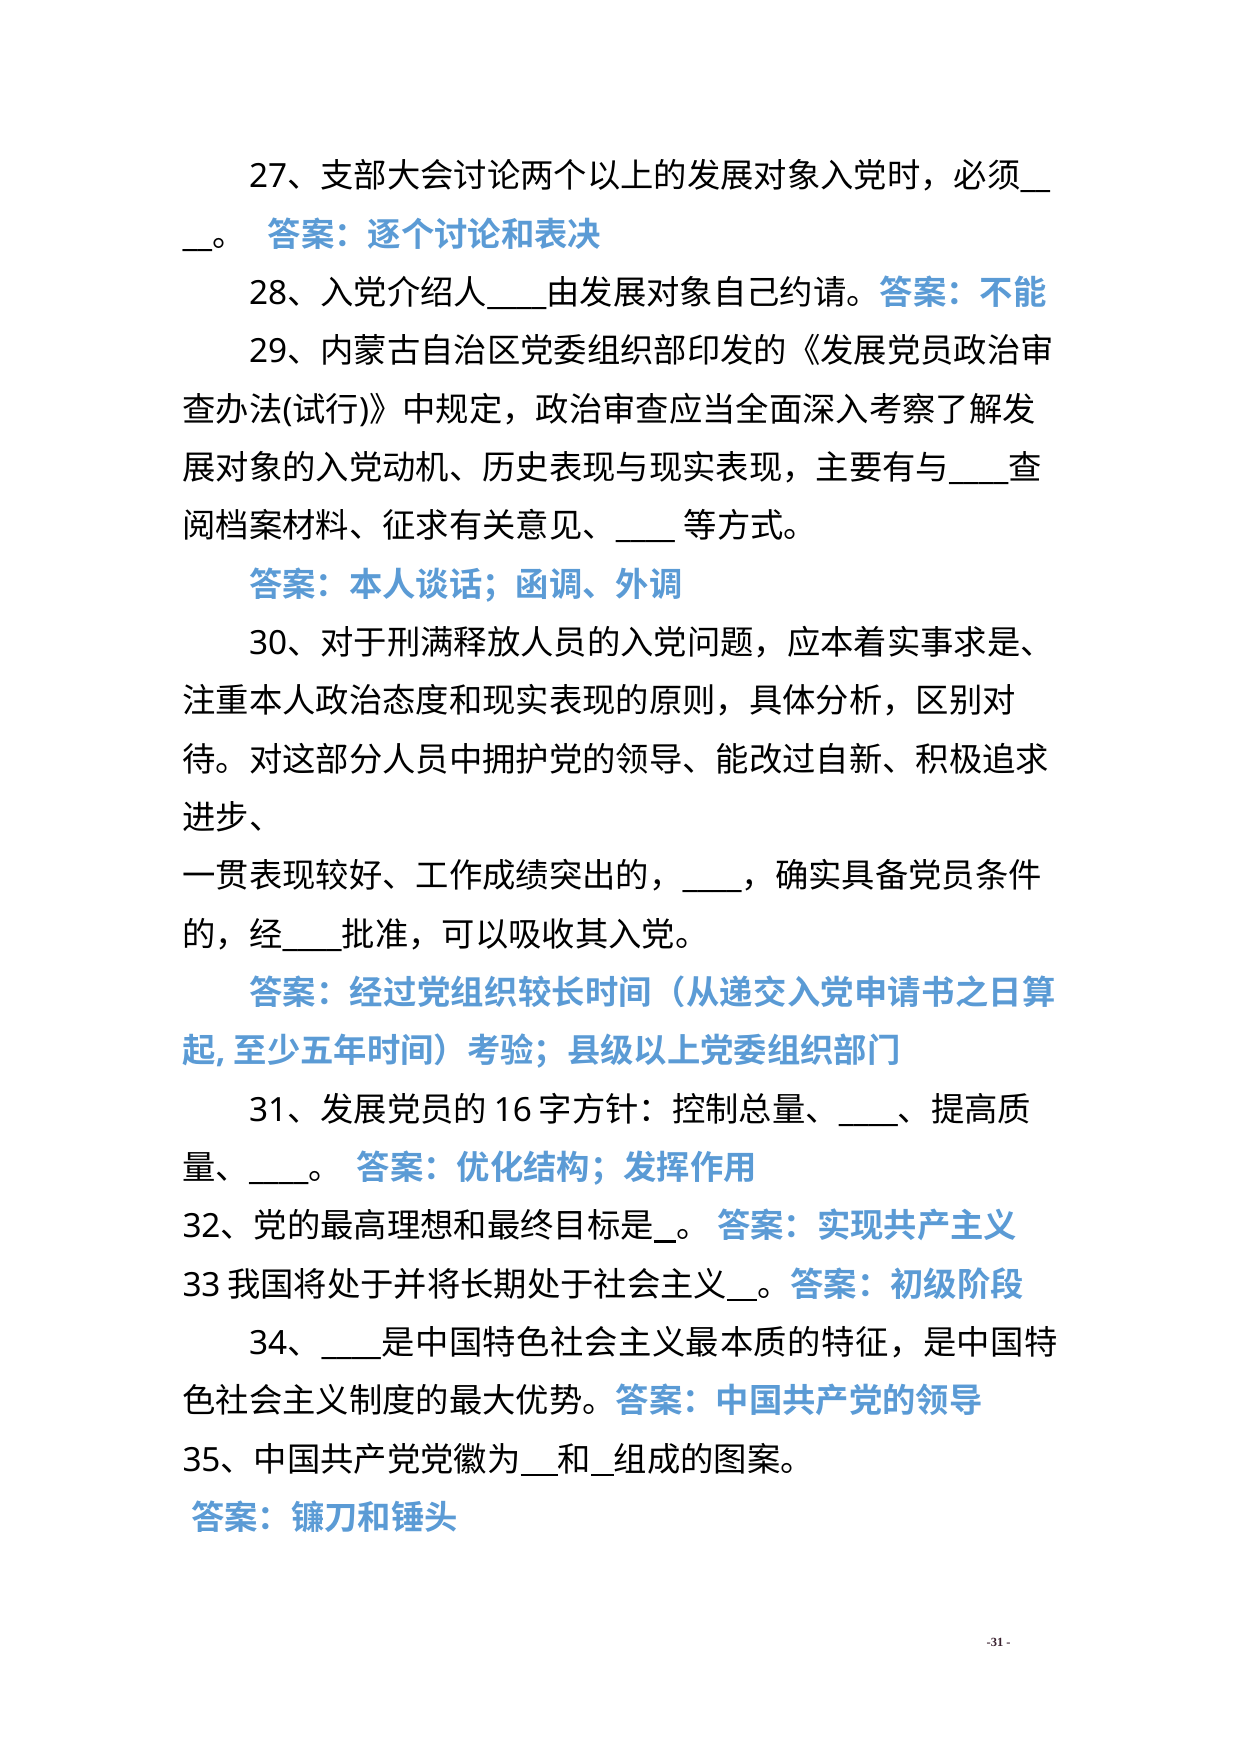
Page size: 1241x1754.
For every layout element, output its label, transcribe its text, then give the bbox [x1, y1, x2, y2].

text 答案：镰刀和锤头 [182, 1483, 1058, 1541]
text 31、发展党员的16字方针：控制总量、____、提高质量、____。 答案：优化结构；发挥作用 [182, 1074, 1058, 1191]
text 35、中国共产党党徽为 和 组成的图案。 [182, 1424, 1058, 1483]
text 32、党的最高理想和最终目标是 。 答案：实现共产主义 [182, 1191, 1058, 1249]
text 27、支部大会讨论两个以上的发展对象入党时，必须____。 答案：逐个讨论和表决 [182, 141, 1058, 258]
text 答案：本人谈话；函调、外调 [182, 549, 1058, 608]
text 34、____是中国特色社会主义最本质的特征，是中国特色社会主义制度的最大优势。答案：中国共产党的领导 [182, 1308, 1058, 1424]
text 33我国将处于并将长期处于社会主义 。答案：初级阶段 [182, 1249, 1058, 1308]
text 30、对于刑满释放人员的入党问题，应本着实事求是、注重本人政治态度和现实表现的原则，具体分析，区别对待。对这部分人员中拥护党的领导、能改过自新、积极追求进步、 [182, 608, 1058, 841]
text 一贯表现较好、工作成绩突出的，____，确实具备党员条件的，经____批准，可以吸收其入党。 [182, 841, 1058, 958]
text 29、内蒙古自治区党委组织部印发的《发展党员政治审查办法(试行)》中规定，政治审查应当全面深入考察了解发展对象的入党动机、历史表现与现实表现，主要有与____查阅档案材料、征求有关意见、____ 等方式。 [182, 316, 1058, 549]
text 答案：经过党组织较长时间（从递交入党申请书之日算起, 至少五年时间）考验；县级以上党委组织部门 [182, 958, 1058, 1074]
text 28、入党介绍人____由发展对象自己约请。答案：不能 [182, 258, 1058, 316]
